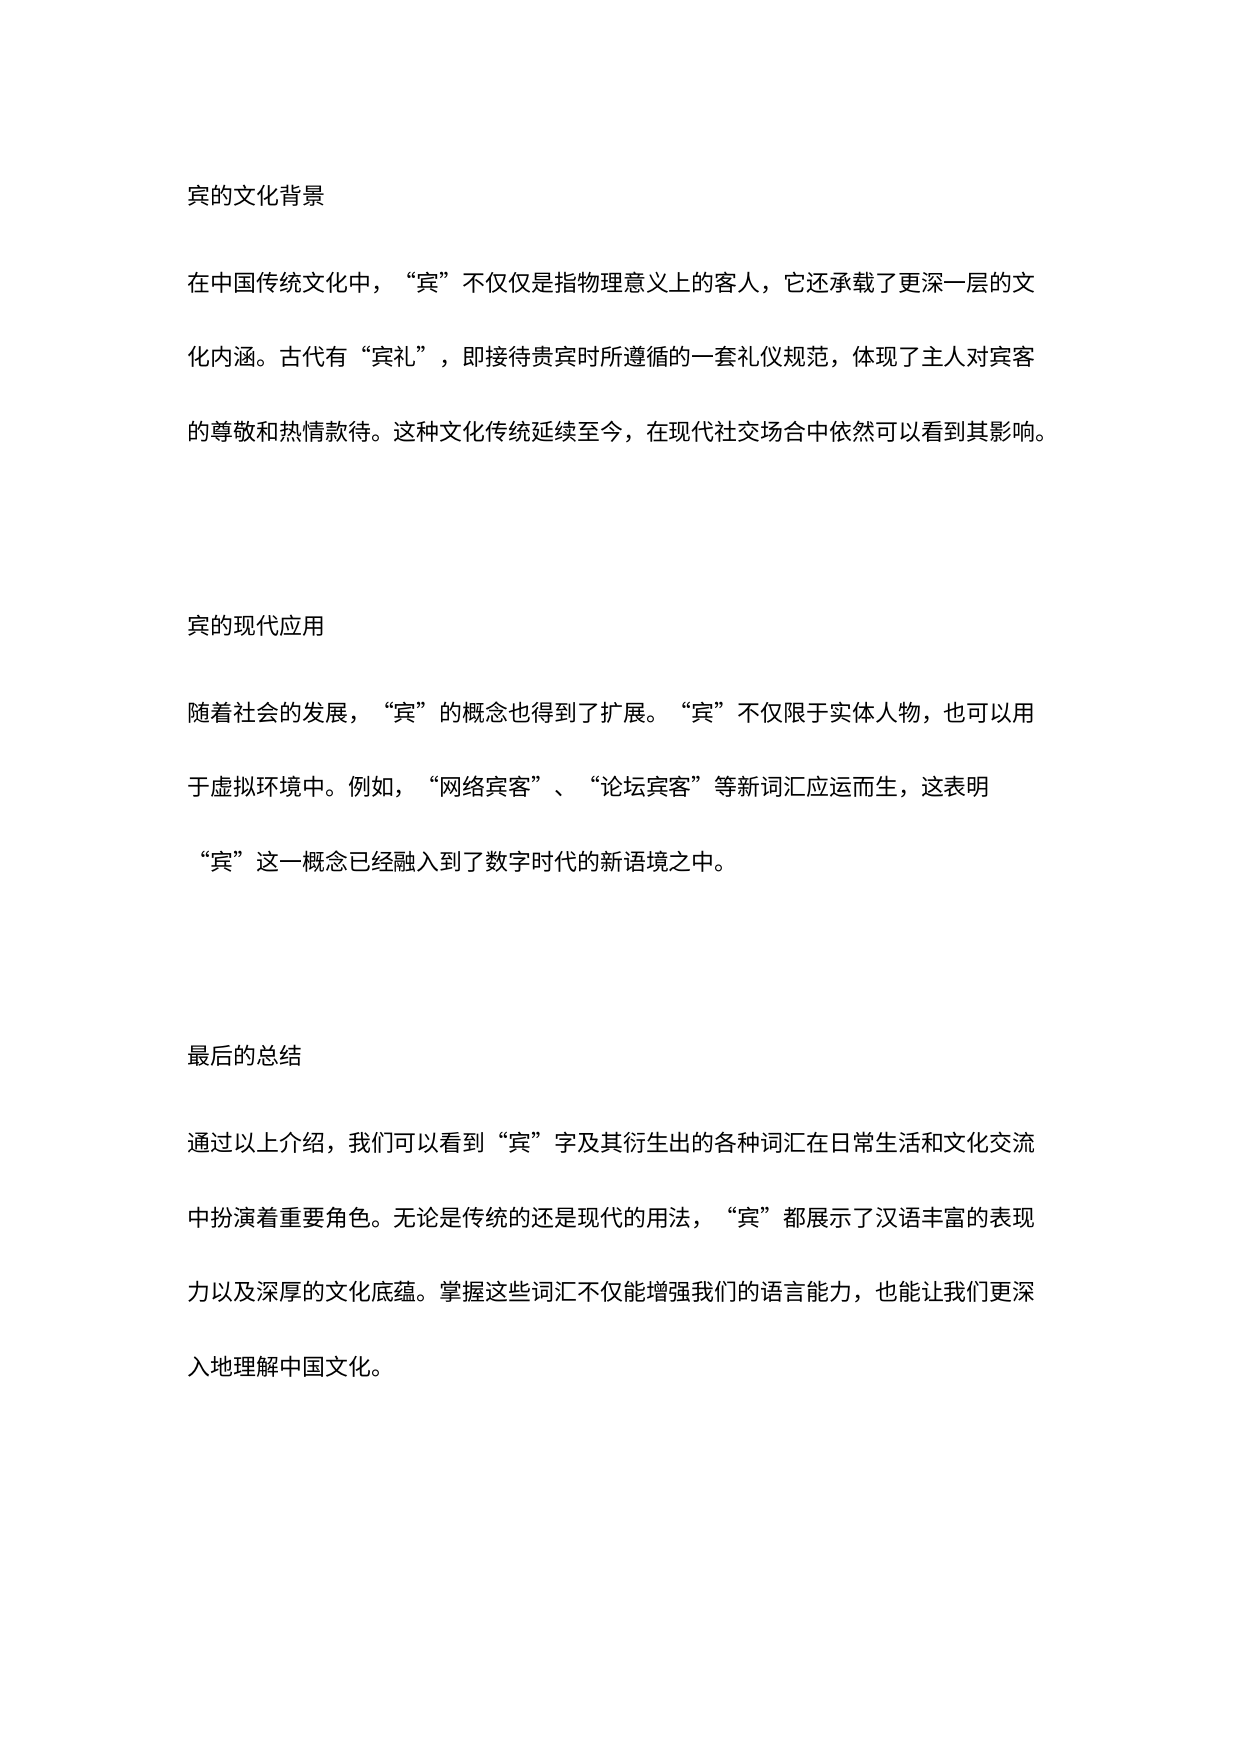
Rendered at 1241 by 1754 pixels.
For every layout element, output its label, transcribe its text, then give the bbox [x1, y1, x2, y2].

text 最后的总结 [187, 1022, 1053, 1087]
text 通过以上介绍，我们可以看到“宾”字及其衍生出的各种词汇在日常生活和文化交流中扮演着重要角色。无论是传统的还是现代的用法，“宾”都展示了汉语丰富的表现力以及深厚的文化底蕴。掌握这些词汇不仅能增强我们的语言能力，也能让我们更深入地理解中国文化。 [187, 1109, 1053, 1398]
text 宾的现代应用 [187, 592, 1053, 657]
text 宾的文化背景 [187, 162, 1053, 227]
text 在中国传统文化中，“宾”不仅仅是指物理意义上的客人，它还承载了更深一层的文化内涵。古代有“宾礼”，即接待贵宾时所遵循的一套礼仪规范，体现了主人对宾客的尊敬和热情款待。这种文化传统延续至今，在现代社交场合中依然可以看到其影响。 [187, 248, 1053, 463]
text 随着社会的发展，“宾”的概念也得到了扩展。“宾”不仅限于实体人物，也可以用于虚拟环境中。例如，“网络宾客”、“论坛宾客”等新词汇应运而生，这表明“宾”这一概念已经融入到了数字时代的新语境之中。 [187, 679, 1053, 893]
